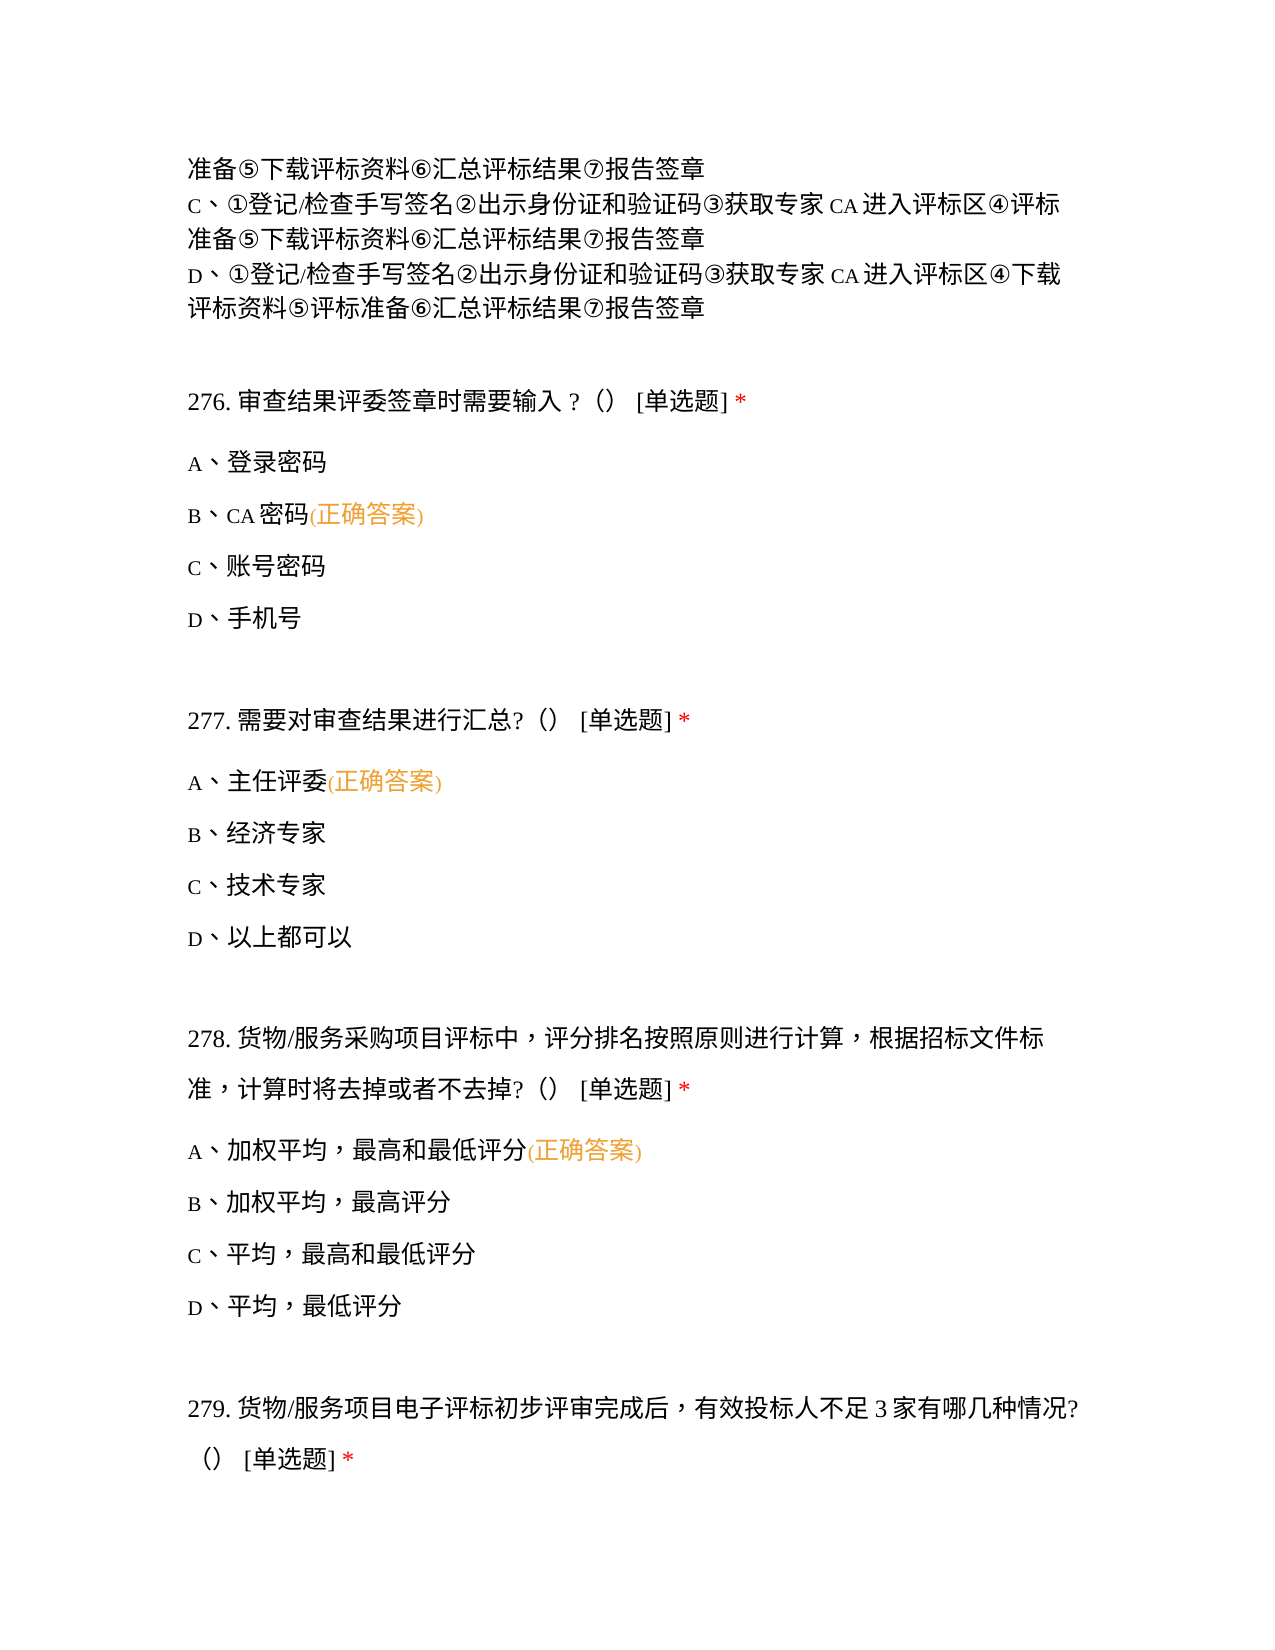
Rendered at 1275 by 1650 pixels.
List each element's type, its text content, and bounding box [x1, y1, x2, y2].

table_cell D、平均，最低评分 [177, 1281, 1075, 1331]
table_cell B、CA密码(正确答案) [177, 489, 1075, 539]
table_cell D、手机号 [177, 593, 1075, 643]
table_cell C、①登记/检查手写签名②出示身份证和验证码③获取专家CA进入评标区④评标准备⑤下载评标资料⑥汇总评标结果⑦报告签章 [177, 187, 1075, 255]
table_cell D、以上都可以 [177, 911, 1075, 962]
table_cell B、加权平均，最高评分 [177, 1177, 1075, 1227]
text 276. 审查结果评委签章时需要输入 ?（） [单选题] * [187, 384, 1087, 418]
text 279. 货物/服务项目电子评标初步评审完成后，有效投标人不足3家有哪几种情况?（） [单选题] * [187, 1390, 1087, 1476]
table_cell D、①登记/检查手写签名②出示身份证和验证码③获取专家CA进入评标区④下载评标资料⑤评标准备⑥汇总评标结果⑦报告签章 [177, 257, 1075, 325]
table_header A、主任评委(正确答案) [177, 755, 1075, 806]
table_cell B、经济专家 [177, 807, 1075, 858]
text 277. 需要对审查结果进行汇总?（） [单选题] * [187, 702, 1087, 737]
table_cell C、平均，最高和最低评分 [177, 1229, 1075, 1279]
text 278. 货物/服务采购项目评标中，评分排名按照原则进行计算，根据招标文件标准，计算时将去掉或者不去掉?（） [单选题] * [187, 1021, 1087, 1106]
table_header A、登录密码 [177, 437, 1075, 487]
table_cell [177, 152, 1075, 186]
table_header A、加权平均，最高和最低评分(正确答案) [177, 1125, 1075, 1175]
table_cell C、技术专家 [177, 859, 1075, 910]
table_cell C、账号密码 [177, 541, 1075, 591]
